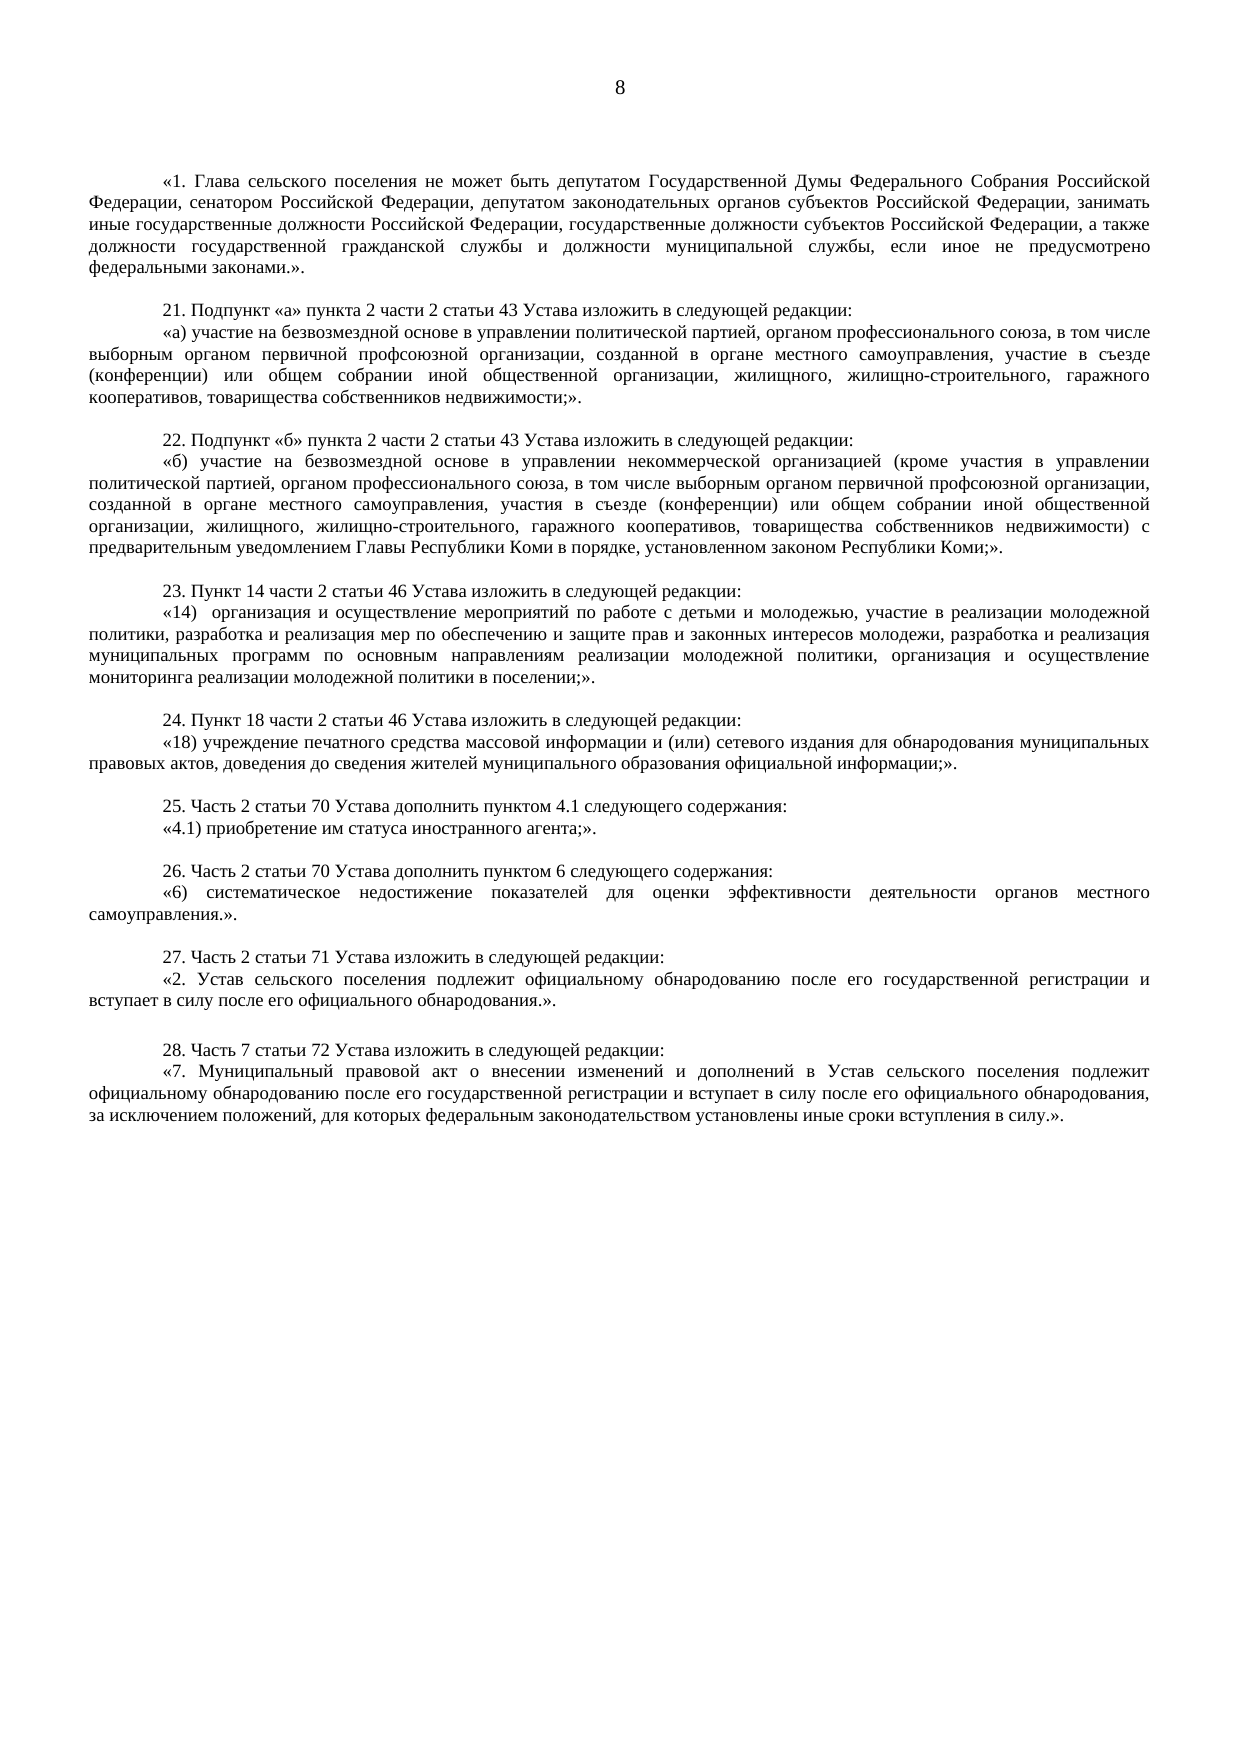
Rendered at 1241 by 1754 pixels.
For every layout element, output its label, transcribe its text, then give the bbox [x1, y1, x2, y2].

text «1. Глава сельского поселения не может быть депутатом Государственной Думы Федерального Собрания Российской Федерации, сенатором Российской Федерации, депутатом законодательных органов субъектов Российской Федерации, занимать иные государственные должности Российской Федерации, государственные должности субъектов Российской Федерации, а также должности государственной гражданской службы и должности муниципальной службы, если иное не предусмотрено федеральными законами.». [89, 170, 1151, 278]
text «2. Устав сельского поселения подлежит официальному обнародованию после его государственной регистрации и вступает в силу после его официального обнародования.». [89, 968, 1151, 1011]
text «б) участие на безвозмездной основе в управлении некоммерческой организацией (кроме участия в управлении политической партией, органом профессионального союза, в том числе выборным органом первичной профсоюзной организации, созданной в органе местного самоуправления, участия в съезде (конференции) или общем собрании иной общественной организации, жилищного, жилищно-строительного, гаражного кооперативов, товарищества собственников недвижимости) с предварительным уведомлением Главы Республики Коми в порядке, установленном законом Республики Коми;». [89, 450, 1151, 558]
text 26. Часть 2 статьи 70 Устава дополнить пунктом 6 следующего содержания: [89, 860, 1151, 881]
text 21. Подпункт «а» пункта 2 части 2 статьи 43 Устава изложить в следующей редакции: [89, 299, 1151, 321]
text 27. Часть 2 статьи 71 Устава изложить в следующей редакции: [89, 946, 1151, 968]
text 24. Пункт 18 части 2 статьи 46 Устава изложить в следующей редакции: [89, 709, 1151, 731]
text 23. Пункт 14 части 2 статьи 46 Устава изложить в следующей редакции: [89, 579, 1151, 601]
text «14) организация и осуществление мероприятий по работе с детьми и молодежью, участие в реализации молодежной политики, разработка и реализация мер по обеспечению и защите прав и законных интересов молодежи, разработка и реализация муниципальных программ по основным направлениям реализации молодежной политики, организация и осуществление мониторинга реализации молодежной политики в поселении;». [89, 601, 1151, 687]
text «4.1) приобретение им статуса иностранного агента;». [89, 817, 1151, 838]
text «6) систематическое недостижение показателей для оценки эффективности деятельности органов местного самоуправления.». [89, 881, 1151, 924]
text «18) учреждение печатного средства массовой информации и (или) сетевого издания для обнародования муниципальных правовых актов, доведения до сведения жителей муниципального образования официальной информации;». [89, 731, 1151, 774]
text 22. Подпункт «б» пункта 2 части 2 статьи 43 Устава изложить в следующей редакции: [89, 429, 1151, 450]
text 28. Часть 7 статьи 72 Устава изложить в следующей редакции: [89, 1039, 1151, 1060]
text «7. Муниципальный правовой акт о внесении изменений и дополнений в Устав сельского поселения подлежит официальному обнародованию после его государственной регистрации и вступает в силу после его официального обнародования, за исключением положений, для которых федеральным законодательством установлены иные сроки вступления в силу.». [89, 1060, 1151, 1125]
text «а) участие на безвозмездной основе в управлении политической партией, органом профессионального союза, в том числе выборным органом первичной профсоюзной организации, созданной в органе местного самоуправления, участие в съезде (конференции) или общем собрании иной общественной организации, жилищного, жилищно-строительного, гаражного кооперативов, товарищества собственников недвижимости;». [89, 321, 1151, 407]
text 25. Часть 2 статьи 70 Устава дополнить пунктом 4.1 следующего содержания: [89, 795, 1151, 817]
